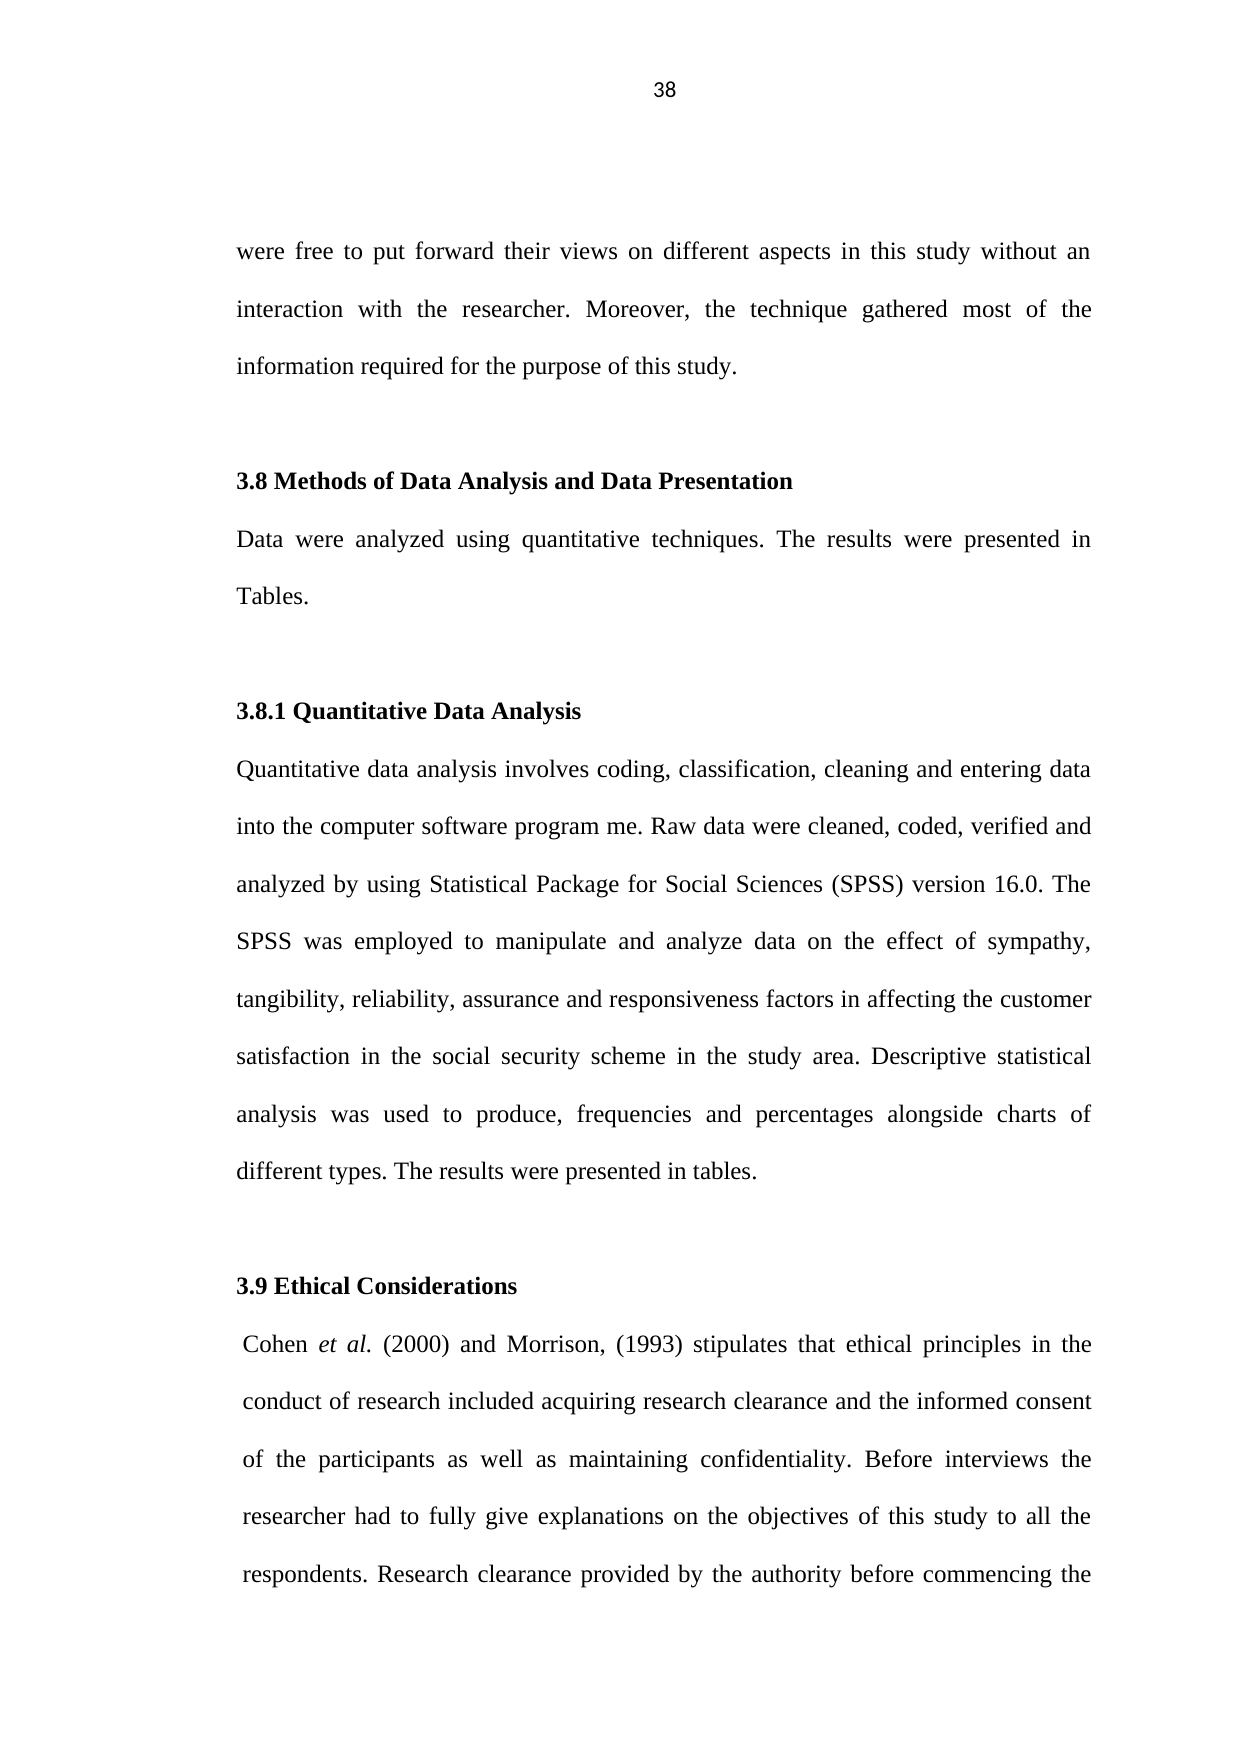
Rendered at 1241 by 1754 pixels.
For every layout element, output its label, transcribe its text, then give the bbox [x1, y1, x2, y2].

subtitle 3.9 Ethical Considerations [236, 1271, 1092, 1300]
text Quantitative data analysis involves coding, classification, cleaning and entering data into the computer software program me. Raw data were cleaned, coded, verified and analyzed by using Statistical Package for Social Sciences (SPSS) version 16.0. The SPSS was employed to manipulate and analyze data on the effect of sympathy, tangibility, reliability, assurance and responsiveness factors in affecting the customer satisfaction in the social security scheme in the study area. Descriptive statistical analysis was used to produce, frequencies and percentages alongside charts of different types. The results were presented in tables. [236, 754, 1092, 1185]
text Data were analyzed using quantitative techniques. The results were presented in Tables. [236, 524, 1092, 610]
subtitle 3.8.1 Quantitative Data Analysis [236, 696, 1092, 725]
subtitle 3.8 Methods of Data Analysis and Data Presentation [236, 466, 1092, 495]
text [236, 236, 1092, 380]
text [242, 1329, 1092, 1587]
